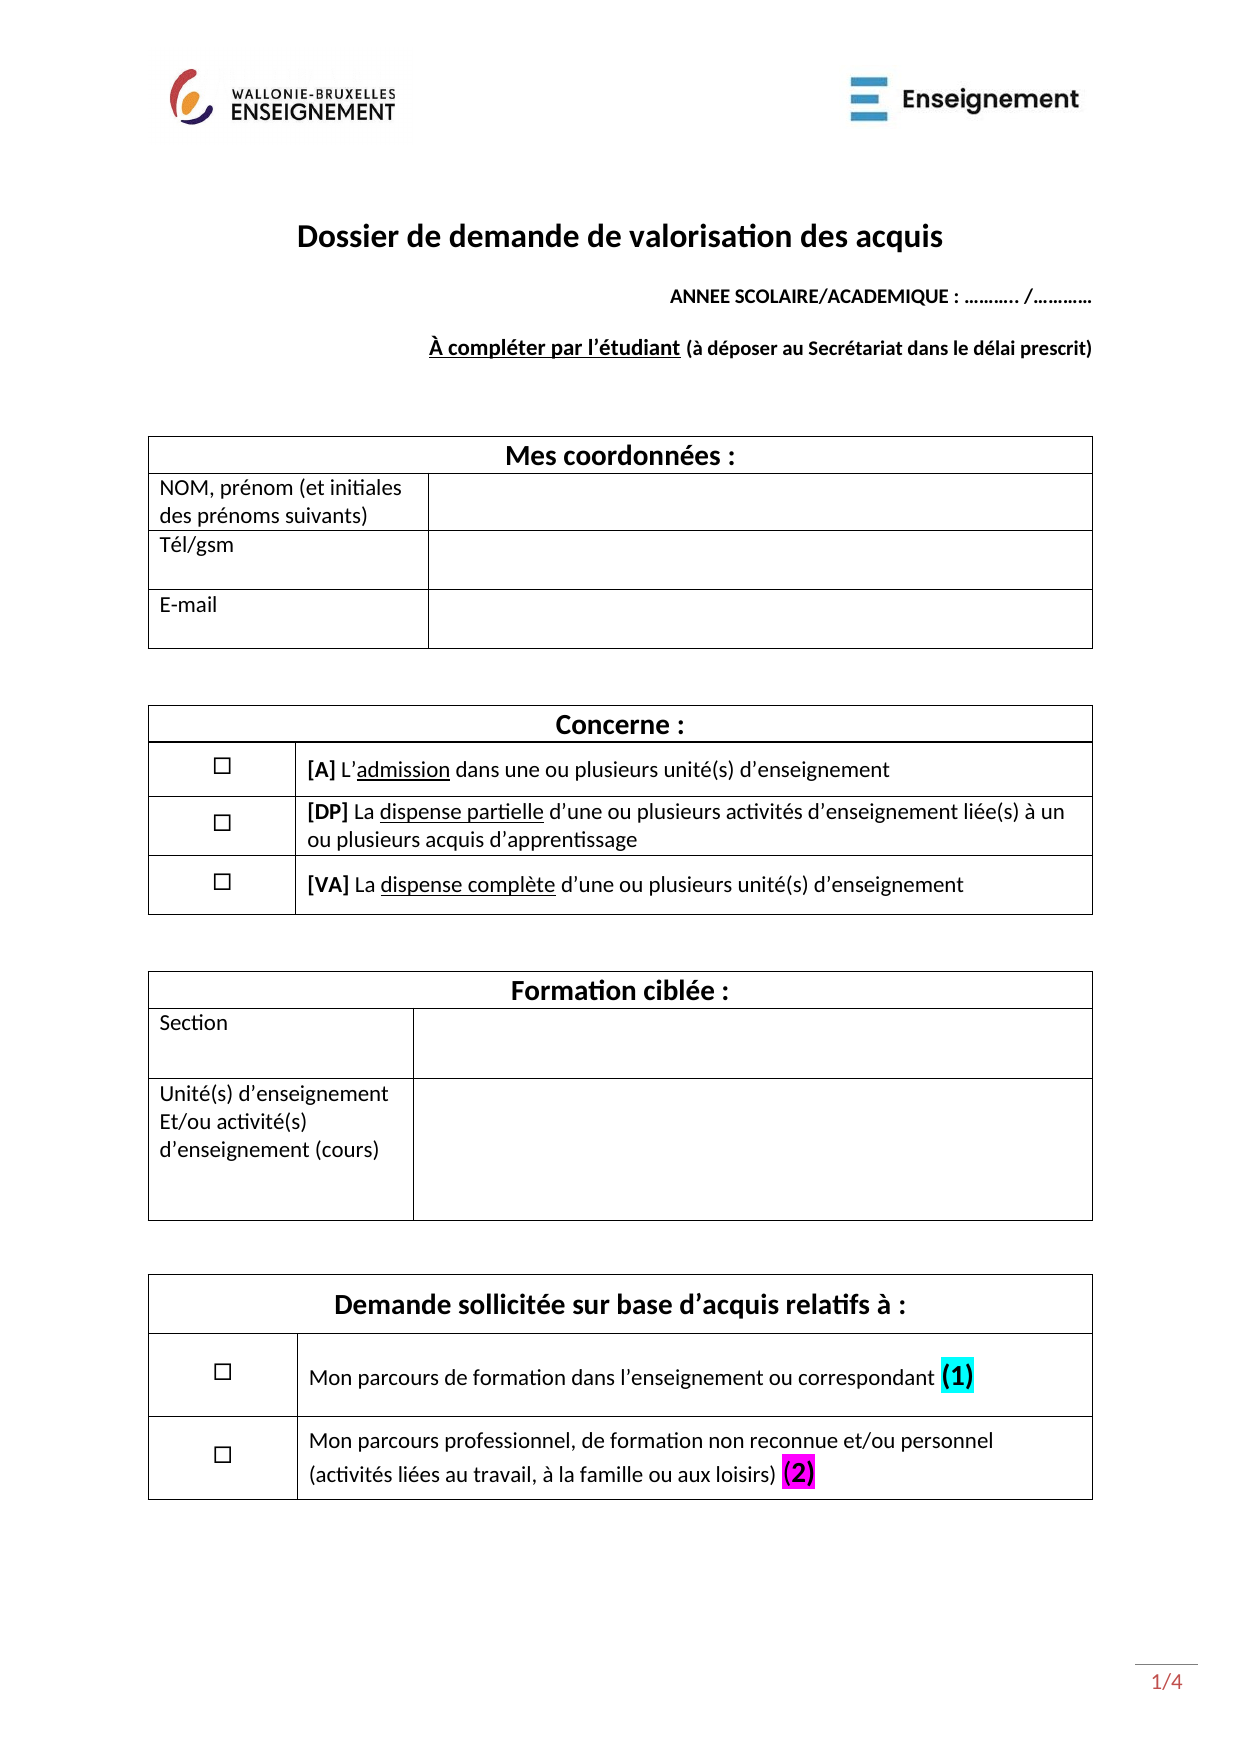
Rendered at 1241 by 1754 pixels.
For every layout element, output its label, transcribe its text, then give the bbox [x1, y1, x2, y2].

table_cell [149, 743, 295, 796]
table_header Formation ciblée : [149, 972, 1092, 1007]
table_cell [429, 474, 1092, 529]
table_header Mes coordonnées : [149, 437, 1092, 472]
table_cell [429, 590, 1092, 648]
text Dossier de demande de valorisation des acquis [148, 215, 1093, 256]
picture [147, 47, 413, 144]
table_cell [A] L’admission dans une ou plusieurs unité(s) d’enseignement [296, 743, 1092, 796]
table_cell [VA] La dispense complète d’une ou plusieurs unité(s) d’enseignement [296, 856, 1092, 914]
table_cell E-mail [149, 590, 428, 648]
table_cell Mon parcours professionnel, de formation non reconnue et/ou personnel (activités liées au travail, à la famille ou aux loisirs) (2) [298, 1417, 1092, 1498]
table_cell [414, 1079, 1092, 1220]
table_cell [149, 856, 295, 914]
table_cell NOM, prénom (et initiales des prénoms suivants) [149, 474, 428, 529]
table_cell Section [149, 1009, 413, 1078]
table_cell Mon parcours de formation dans l’enseignement ou correspondant (1) [298, 1334, 1092, 1416]
text ANNEE SCOLAIRE/ACADEMIQUE : ……….. /………… [148, 283, 1093, 308]
table_header Demande sollicitée sur base d’acquis relatifs à : [149, 1275, 1092, 1333]
table_header Concerne : [149, 706, 1092, 741]
table_cell [429, 531, 1092, 589]
table_cell [149, 1417, 297, 1498]
table_cell [DP] La dispense partielle d’une ou plusieurs activités d’enseignement liée(s) à un ou plusieurs acquis d’apprentissage [296, 797, 1092, 854]
table_cell [149, 797, 295, 854]
picture [838, 65, 1088, 129]
text À compléter par l’étudiant (à déposer au Secrétariat dans le délai prescrit) [148, 333, 1093, 361]
table_cell Unité(s) d’enseignement Et/ou activité(s) d’enseignement (cours) [149, 1079, 413, 1220]
table_cell Tél/gsm [149, 531, 428, 589]
table_cell [414, 1009, 1092, 1078]
table_cell [149, 1334, 297, 1416]
